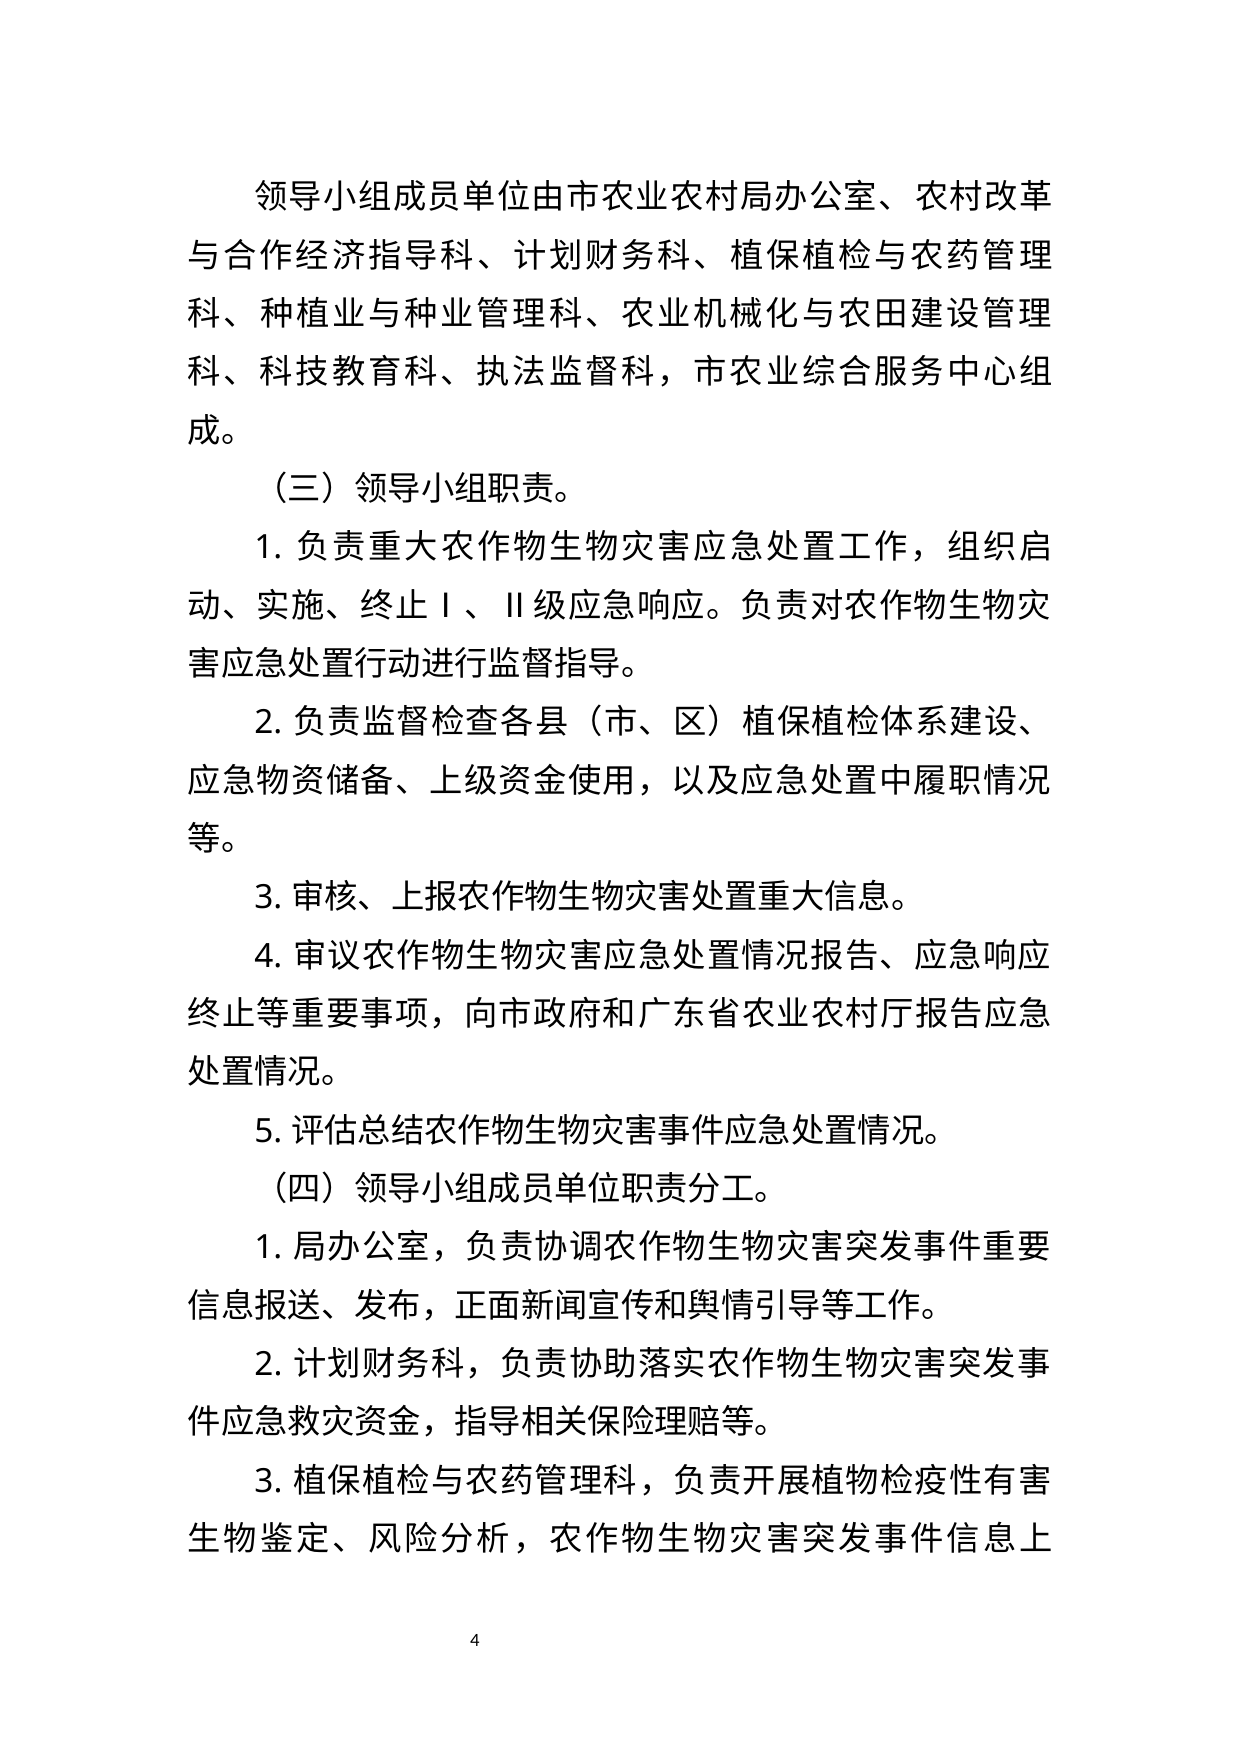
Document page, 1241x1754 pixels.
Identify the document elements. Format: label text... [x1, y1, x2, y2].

text 2. 负责监督检查各县（市、区）植保植检体系建设、应急物资储备、上级资金使用，以及应急处置中履职情况等。 [187, 687, 1053, 862]
text 3. 审核、上报农作物生物灾害处置重大信息。 [187, 862, 1053, 920]
list 领导小组职责。 [187, 454, 1053, 512]
text 1. 局办公室，负责协调农作物生物灾害突发事件重要信息报送、发布，正面新闻宣传和舆情引导等工作。 [187, 1212, 1053, 1329]
text 领导小组成员单位由市农业农村局办公室、农村改革与合作经济指导科、计划财务科、植保植检与农药管理科、种植业与种业管理科、农业机械化与农田建设管理科、科技教育科、执法监督科，市农业综合服务中心组成。 [187, 162, 1053, 454]
text 5. 评估总结农作物生物灾害事件应急处置情况。 [187, 1095, 1053, 1154]
text 4. 审议农作物生物灾害应急处置情况报告、应急响应终止等重要事项，向市政府和广东省农业农村厅报告应急处置情况。 [187, 920, 1053, 1095]
text 1. 负责重大农作物生物灾害应急处置工作，组织启动、实施、终止Ⅰ、Ⅱ级应急响应。负责对农作物生物灾害应急处置行动进行监督指导。 [187, 512, 1053, 687]
list 领导小组成员单位职责分工。 [187, 1154, 1053, 1212]
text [187, 1445, 1053, 1562]
text 2. 计划财务科，负责协助落实农作物生物灾害突发事件应急救灾资金，指导相关保险理赔等。 [187, 1329, 1053, 1445]
